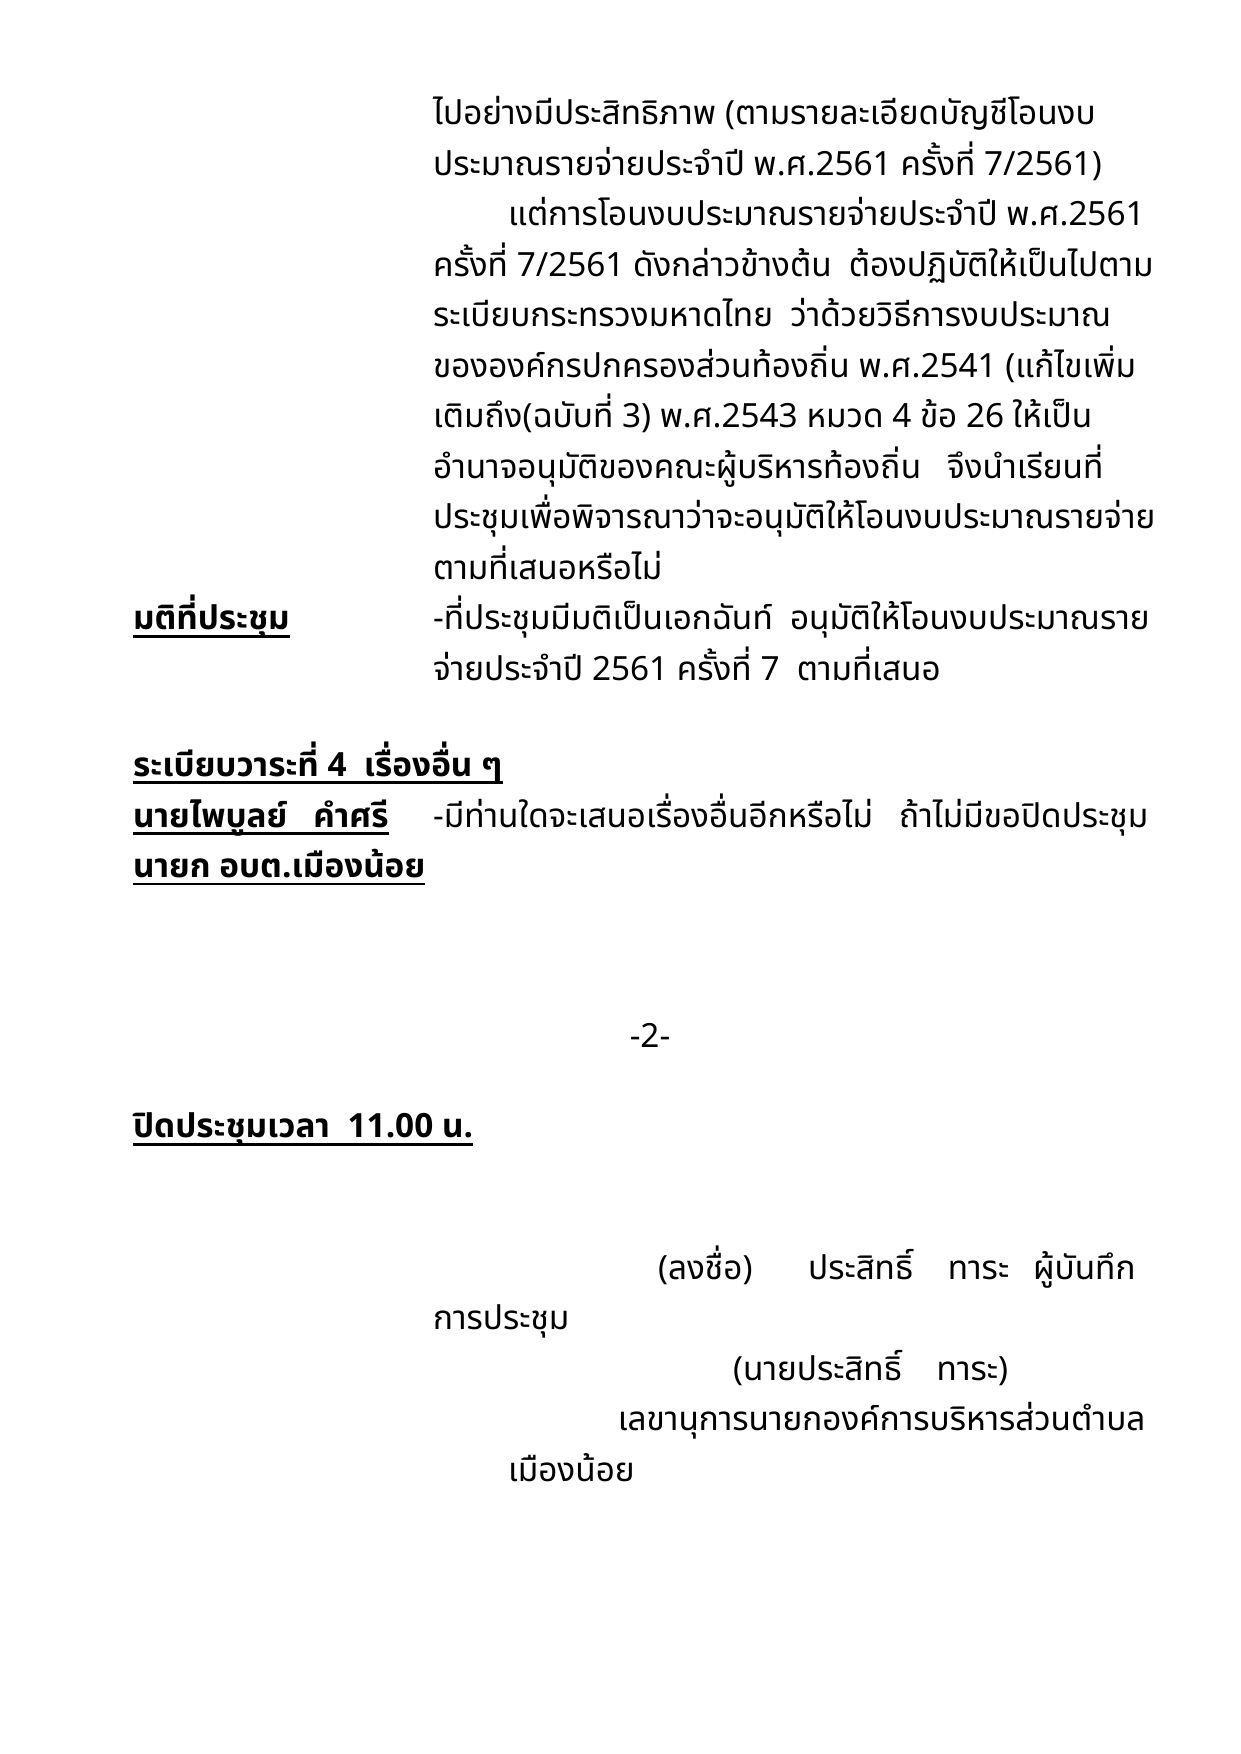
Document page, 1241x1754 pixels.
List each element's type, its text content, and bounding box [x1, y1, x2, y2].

text (ลงชื่อ) ประสิทธิ์ ทาระ ผู้บันทึกการประชุม [133, 1244, 1167, 1345]
text (นายประสิทธิ์ ทาระ) [133, 1345, 1167, 1395]
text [133, 89, 1167, 190]
text ปิดประชุมเวลา 11.00 น. [133, 1102, 1167, 1153]
text มติที่ประชุม -ที่ประชุมมีมติเป็นเอกฉันท์ อนุมัติให้โอนงบประมาณรายจ่ายประจำปี 2561 ครั้งที่ 7 ตามที่เสนอ [133, 594, 1167, 695]
text ระเบียบวาระที่ 4 เรื่องอื่น ๆ [133, 741, 1167, 791]
text นายไพบูลย์ คำศรี -มีท่านใดจะเสนอเรื่องอื่นอีกหรือไม่ ถ้าไม่มีขอปิดประชุม [133, 791, 1167, 842]
text เลขานุการนายกองค์การบริหารส่วนตำบลเมืองน้อย [508, 1395, 1167, 1496]
text นายก อบต.เมืองน้อย [133, 842, 1167, 893]
text -2- [133, 1011, 1167, 1057]
text แต่การโอนงบประมาณรายจ่ายประจำปี พ.ศ.2561 ครั้งที่ 7/2561 ดังกล่าวข้างต้น ต้องปฏิบัติให้เป็นไปตามระเบียบกระทรวงมหาดไทย ว่าด้วยวิธีการงบประมาณขององค์กรปกครองส่วนท้องถิ่น พ.ศ.2541 (แก้ไขเพิ่มเติมถึง(ฉบับที่ 3) พ.ศ.2543 หมวด 4 ข้อ 26 ให้เป็นอำนาจอนุมัติของคณะผู้บริหารท้องถิ่น จึงนำเรียนที่ประชุมเพื่อพิจารณาว่าจะอนุมัติให้โอนงบประมาณรายจ่ายตามที่เสนอหรือไม่ [133, 190, 1167, 594]
